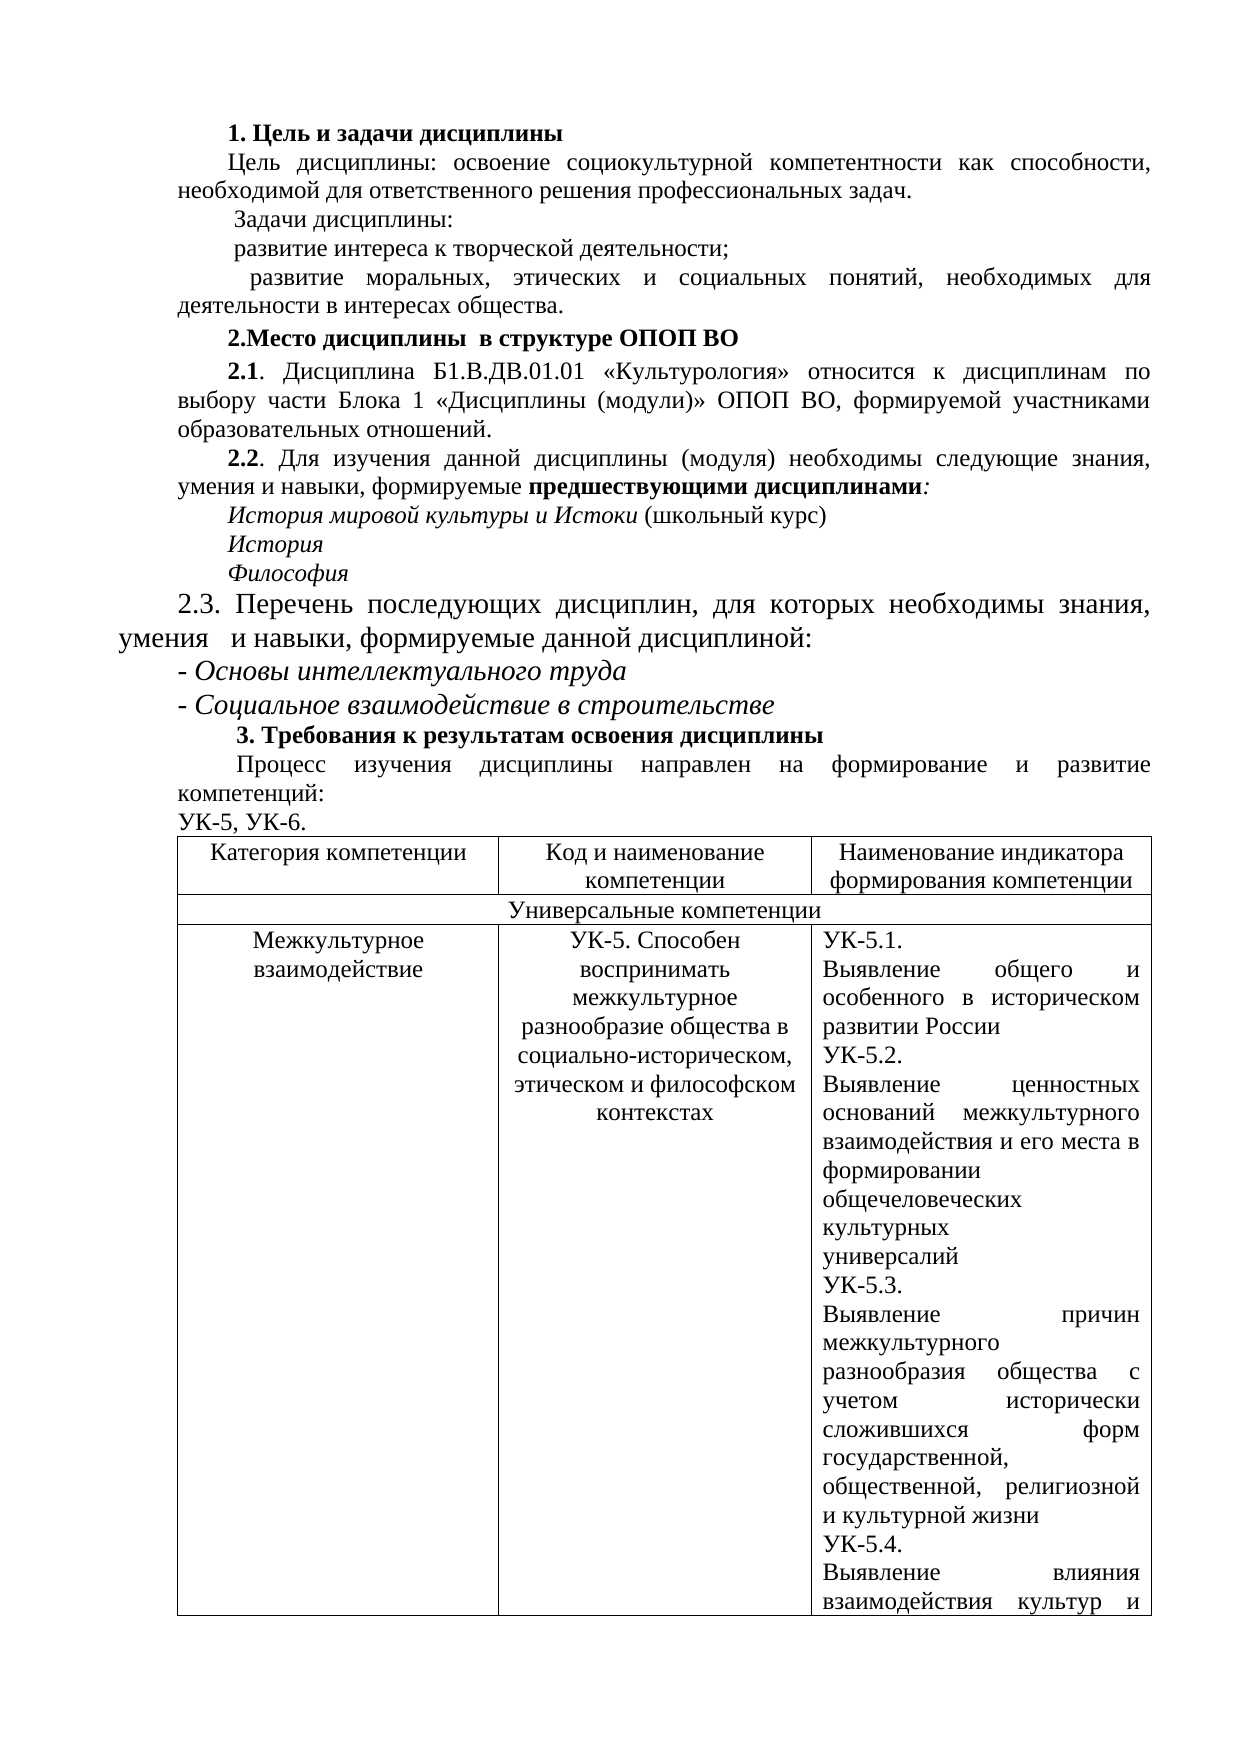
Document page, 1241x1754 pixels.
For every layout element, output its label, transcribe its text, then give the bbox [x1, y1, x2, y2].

text Процесс изучения дисциплины направлен на формирование и развитие компетенций: [177, 749, 1152, 807]
text История мировой культуры и Истоки (школьный курс) [177, 500, 1152, 529]
text Философия [177, 558, 1152, 586]
table_header Наименование индикатора формирования компетенции [812, 837, 1151, 894]
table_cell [812, 925, 1151, 1615]
text 2.1. Дисциплина Б1.В.ДВ.01.01 «Культурология» относится к дисциплинам по выбору части Блока 1 «Дисциплины (модули)» ОПОП ВО, формируемой участниками образовательных отношений. [177, 356, 1152, 443]
table_header Код и наименование компетенции [499, 837, 811, 894]
text - Основы интеллектуального труда [118, 653, 1152, 687]
text - Социальное взаимодействие в строительстве [118, 687, 1152, 721]
text развитие моральных, этических и социальных понятий, необходимых для деятельности в интересах общества. [177, 262, 1152, 319]
text 2.3. Перечень последующих дисциплин, для которых необходимы знания, умения и навыки, формируемые данной дисциплиной: [118, 586, 1152, 653]
text Задачи дисциплины: [177, 204, 1152, 233]
text УК-5, УК-6. [177, 807, 1152, 836]
text 2.Место дисциплины в структуре ОПОП ВО [177, 323, 1152, 352]
text 2.2. Для изучения данной дисциплины (модуля) необходимы следующие знания, умения и навыки, формируемые предшествующими дисциплинами: [177, 443, 1152, 500]
text 1. Цель и задачи дисциплины [177, 118, 1152, 147]
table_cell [499, 925, 811, 1615]
text 3. Требования к результатам освоения дисциплины [177, 721, 1152, 749]
text развитие интереса к творческой деятельности; [177, 233, 1152, 262]
table_header Категория компетенции [178, 837, 498, 894]
table_cell Универсальные компетенции [178, 895, 1151, 924]
text Цель дисциплины: освоение социокультурной компетентности как способности, необходимой для ответственного решения профессиональных задач. [177, 147, 1152, 204]
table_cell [178, 925, 498, 1615]
text История [177, 529, 1152, 558]
